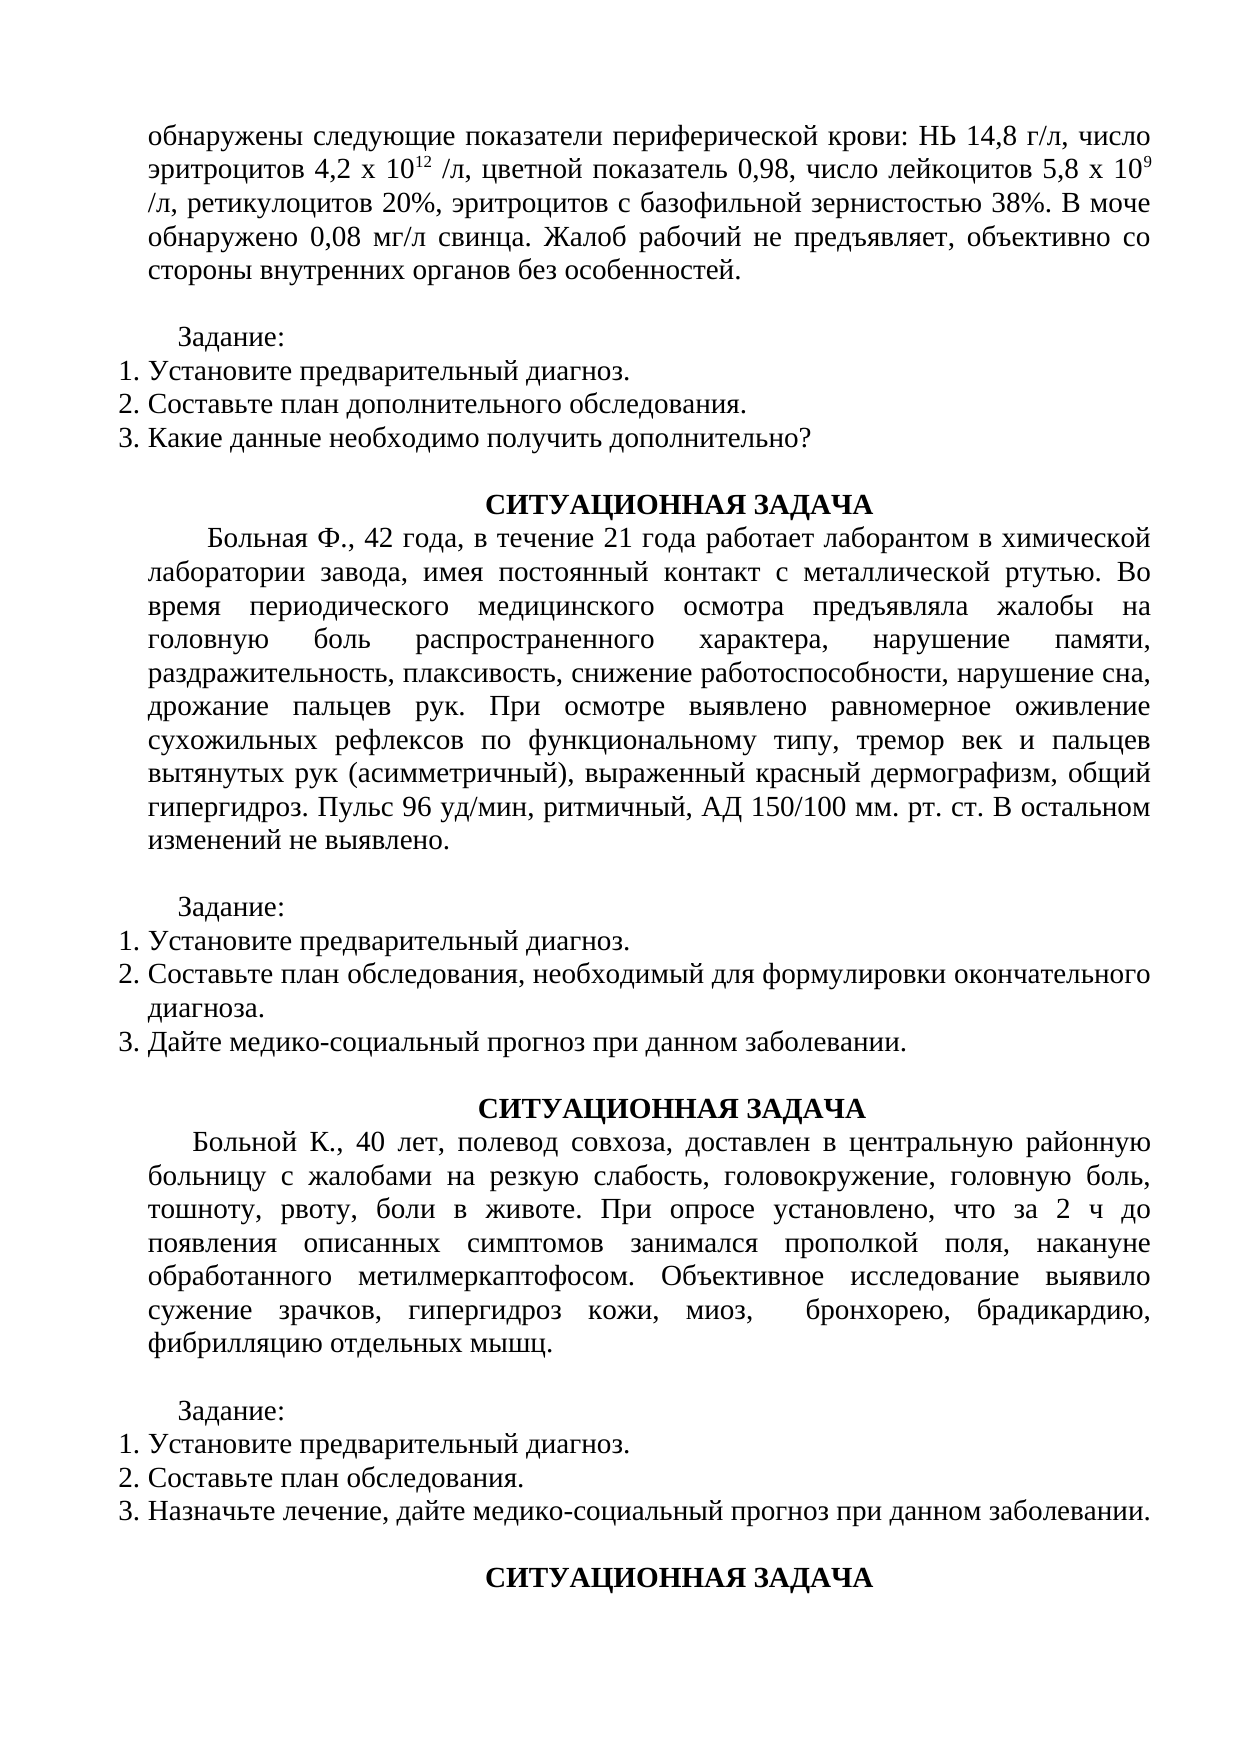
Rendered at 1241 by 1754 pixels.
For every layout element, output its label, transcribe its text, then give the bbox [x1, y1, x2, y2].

list Составьте план дополнительного обследования. [118, 386, 1152, 420]
text СИТУАЦИОННАЯ ЗАДАЧА [148, 1560, 1152, 1594]
text Больная Ф., 42 года, в течение 21 года работает лаборантом в химической лаборатории завода, имея постоянный контакт с металлической ртутью. Во время периодического медицинского осмотра предъявляла жалобы на головную боль распространенного характера, нарушение памяти, раздражительность, плаксивость, снижение работоспособности, нарушение сна, дрожание пальцев рук. При осмотре выявлено равномерное оживление сухожильных рефлексов по функциональному типу, тремор век и пальцев вытянутых рук (асимметричный), выраженный красный дермографизм, общий гипергидроз. Пульс 96 уд/мин, ритмичный, АД 150/100 мм. рт. ст. В остальном изменений не выявлено. [148, 521, 1152, 856]
list Какие данные необходимо получить дополнительно? [118, 420, 1152, 453]
list Составьте план обследования, необходимый для формулировки окончательного диагноза. [118, 957, 1152, 1024]
text Больной К., 40 лет, полевод совхоза, доставлен в центральную районную больницу с жалобами на резкую слабость, головокружение, головную боль, тошноту, рвоту, боли в животе. При опросе установлено, что за 2 ч до появления описанных симптомов занимался прополкой поля, накануне обработанного метилмеркаптофосом. Объективное исследование выявило сужение зрачков, гипергидроз кожи, миоз, бронхорею, брадикардию, фибрилляцию отдельных мышц. [148, 1124, 1152, 1359]
text Задание: [148, 319, 1152, 353]
list Дайте медико-социальный прогноз при данном заболевании. [118, 1024, 1152, 1057]
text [148, 118, 1152, 286]
text СИТУАЦИОННАЯ ЗАДАЧА [148, 1091, 1152, 1124]
list Установите предварительный диагноз. [118, 353, 1152, 386]
list Составьте план обследования. [118, 1460, 1152, 1493]
list Установите предварительный диагноз. [118, 923, 1152, 957]
list Назначьте лечение, дайте медико-социальный прогноз при данном заболевании. [118, 1493, 1152, 1527]
list Установите предварительный диагноз. [118, 1426, 1152, 1460]
text Задание: [148, 889, 1152, 923]
text СИТУАЦИОННАЯ ЗАДАЧА [148, 487, 1152, 521]
text Задание: [148, 1393, 1152, 1426]
